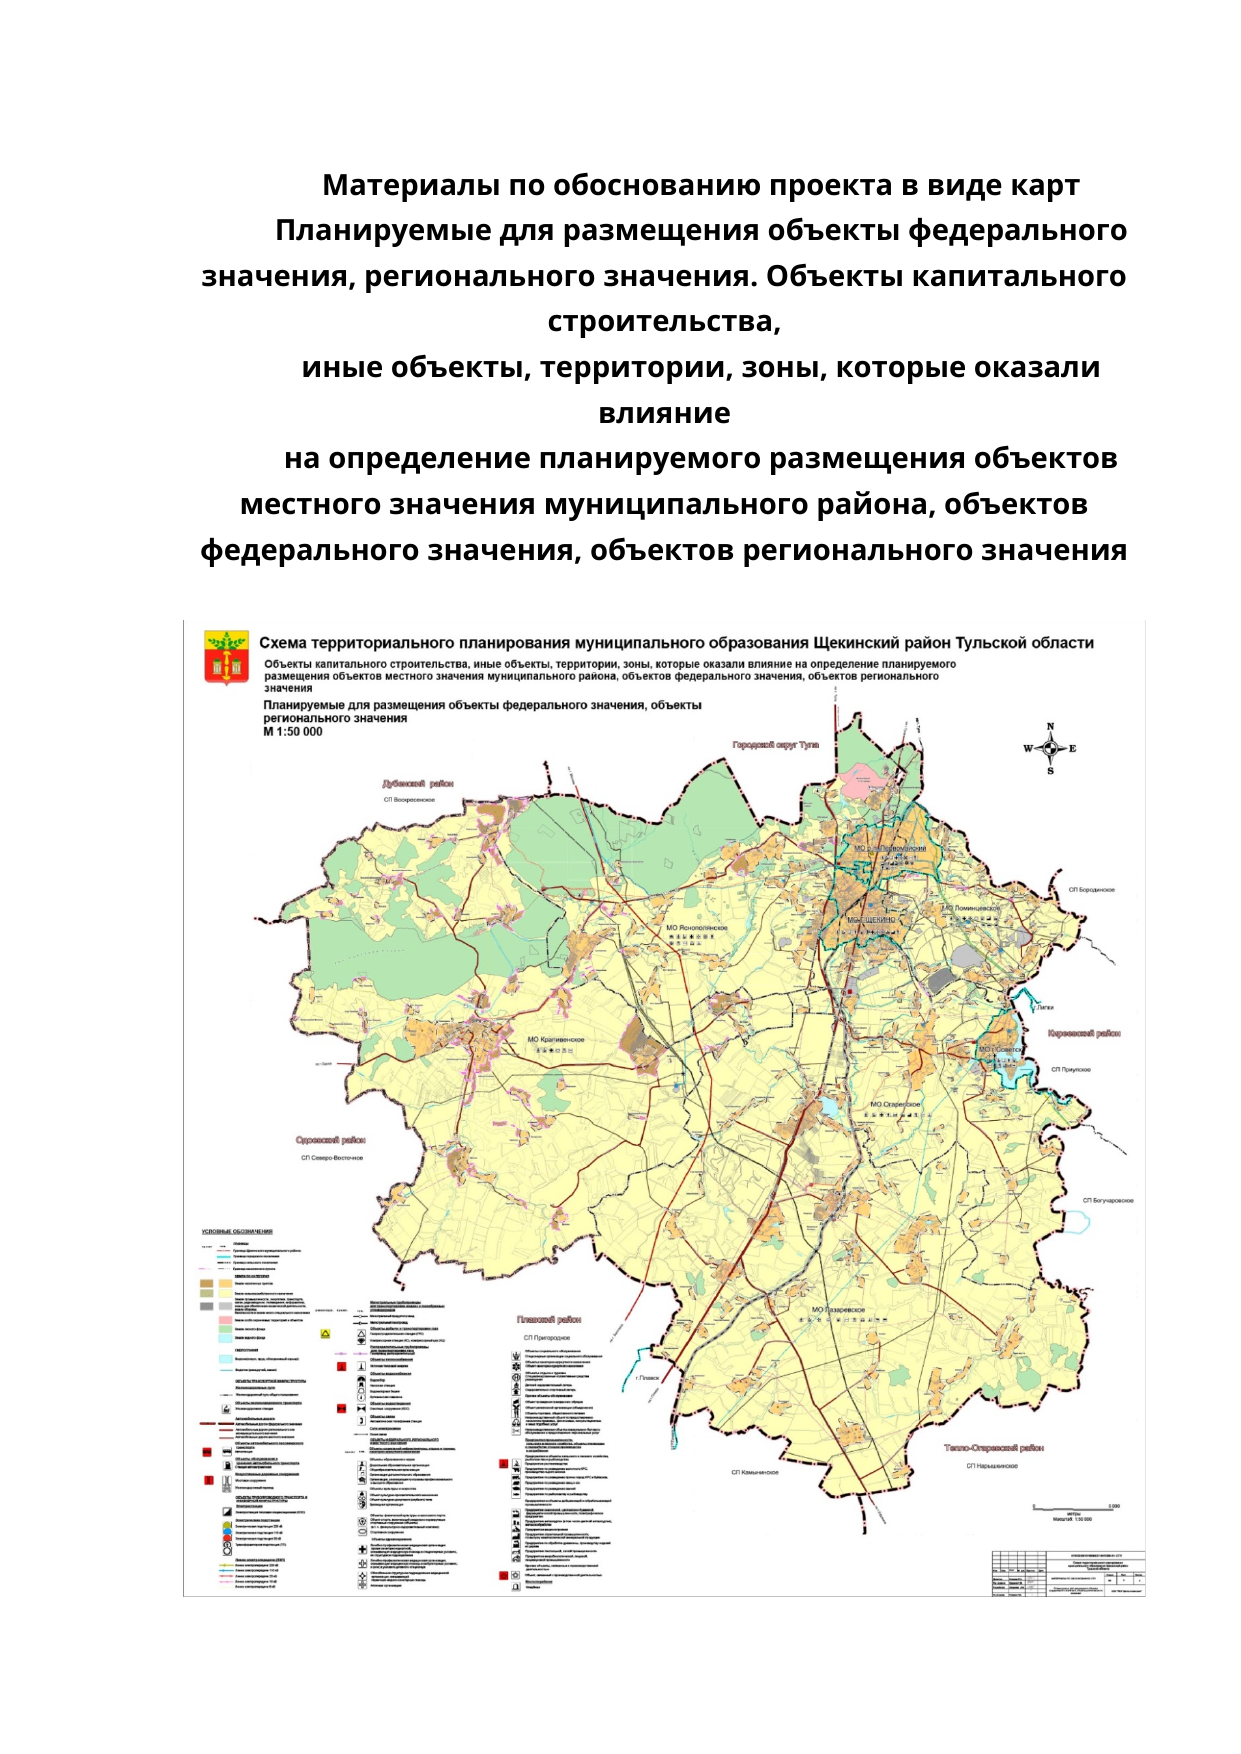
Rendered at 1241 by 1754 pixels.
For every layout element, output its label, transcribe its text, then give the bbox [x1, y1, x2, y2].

text Планируемые для размещения объекты федерального значения, регионального значения. Объекты капитального строительства, [177, 209, 1152, 340]
picture [183, 620, 1146, 1597]
text на определение планируемого размещения объектов местного значения муниципального района, объектов федерального значения, объектов регионального значения [177, 437, 1152, 568]
text иные объекты, территории, зоны, которые оказали влияние [177, 346, 1152, 432]
text Материалы по обоснованию проекта в виде карт [177, 164, 1152, 203]
